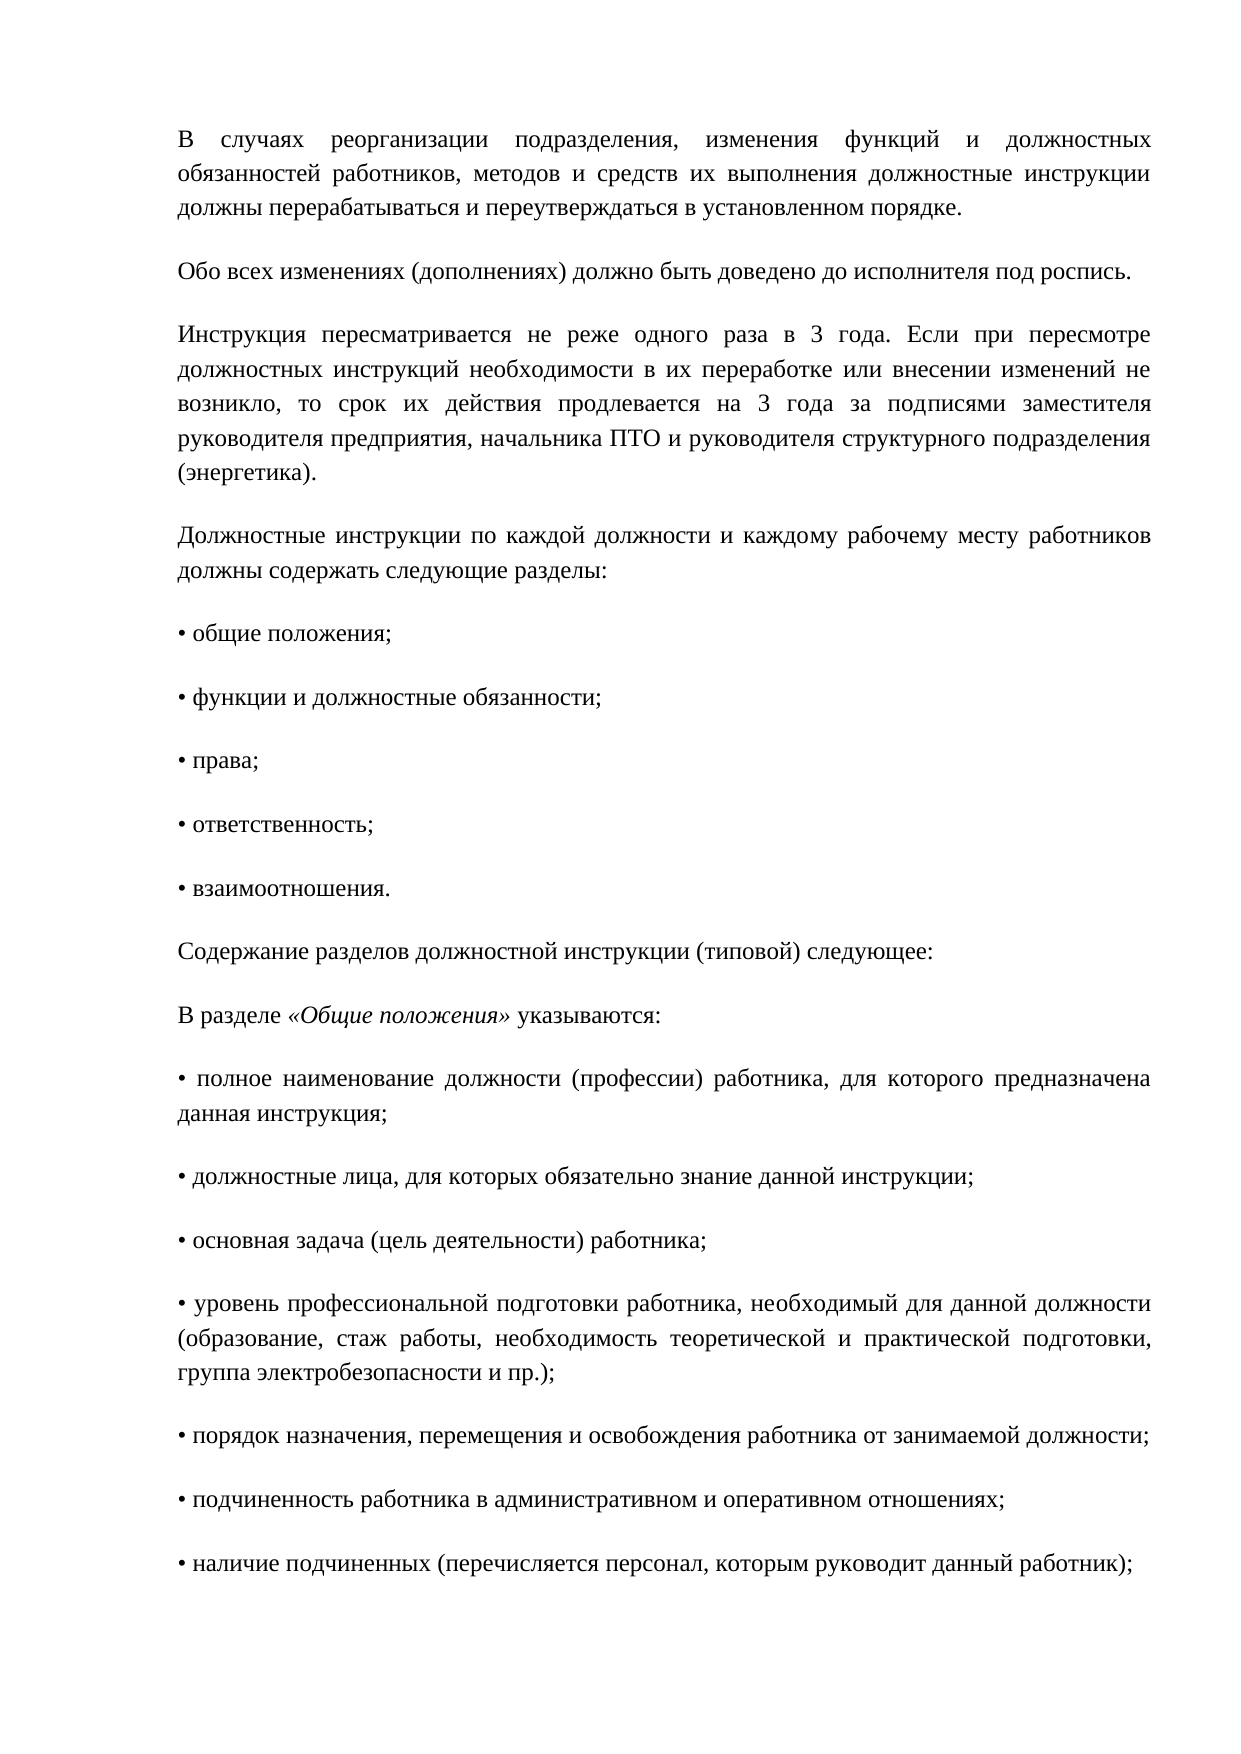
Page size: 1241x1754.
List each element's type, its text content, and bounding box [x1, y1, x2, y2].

text В разделе «Общие положения» указываются: [177, 994, 1152, 1028]
text • взаимоотношения. [177, 867, 1152, 901]
text • ответственность; [177, 803, 1152, 838]
text • общие положения; [177, 613, 1152, 647]
text • наличие подчиненных (перечисляется персонал, которым руководит данный работник); [177, 1542, 1152, 1576]
text Инструкция пересматривается не реже одного раза в 3 года. Если при пересмотре должностных инструкций необходимости в их переработке или внесении изменений не возникло, то срок их действия продлевается на 3 года за подписями заместителя руководителя предприятия, начальника ПТО и руководителя структурного подразделения (энергетика). [177, 314, 1152, 486]
text Должностные инструкции по каждой должности и каждому рабочему месту работников должны содержать следующие разделы: [177, 515, 1152, 584]
text • полное наименование должности (профессии) работника, для которого предназначена данная инструкция; [177, 1058, 1152, 1126]
text • функции и должностные обязанности; [177, 676, 1152, 711]
text Обо всех изменениях (дополнениях) должно быть доведено до исполнителя под роспись. [177, 250, 1152, 285]
text • уровень профессиональной подготовки работника, необходимый для данной должности (образование, стаж работы, необходимость теоретической и практической подготовки, группа электробезопасности и пр.); [177, 1283, 1152, 1386]
text Содержание разделов должностной инструкции (типовой) следующее: [177, 931, 1152, 965]
text • должностные лица, для которых обязательно знание данной инструкции; [177, 1156, 1152, 1190]
text • права; [177, 740, 1152, 774]
text • подчиненность работника в административном и оперативном отношениях; [177, 1478, 1152, 1513]
text • основная задача (цель деятельности) работника; [177, 1219, 1152, 1253]
text • порядок назначения, перемещения и освобождения работника от занимаемой должности; [177, 1415, 1152, 1449]
text В случаях реорганизации подразделения, изменения функций и должностных обязанностей работников, методов и средств их выполнения должностные инструкции должны перерабатываться и переутверждаться в установленном порядке. [177, 118, 1152, 221]
